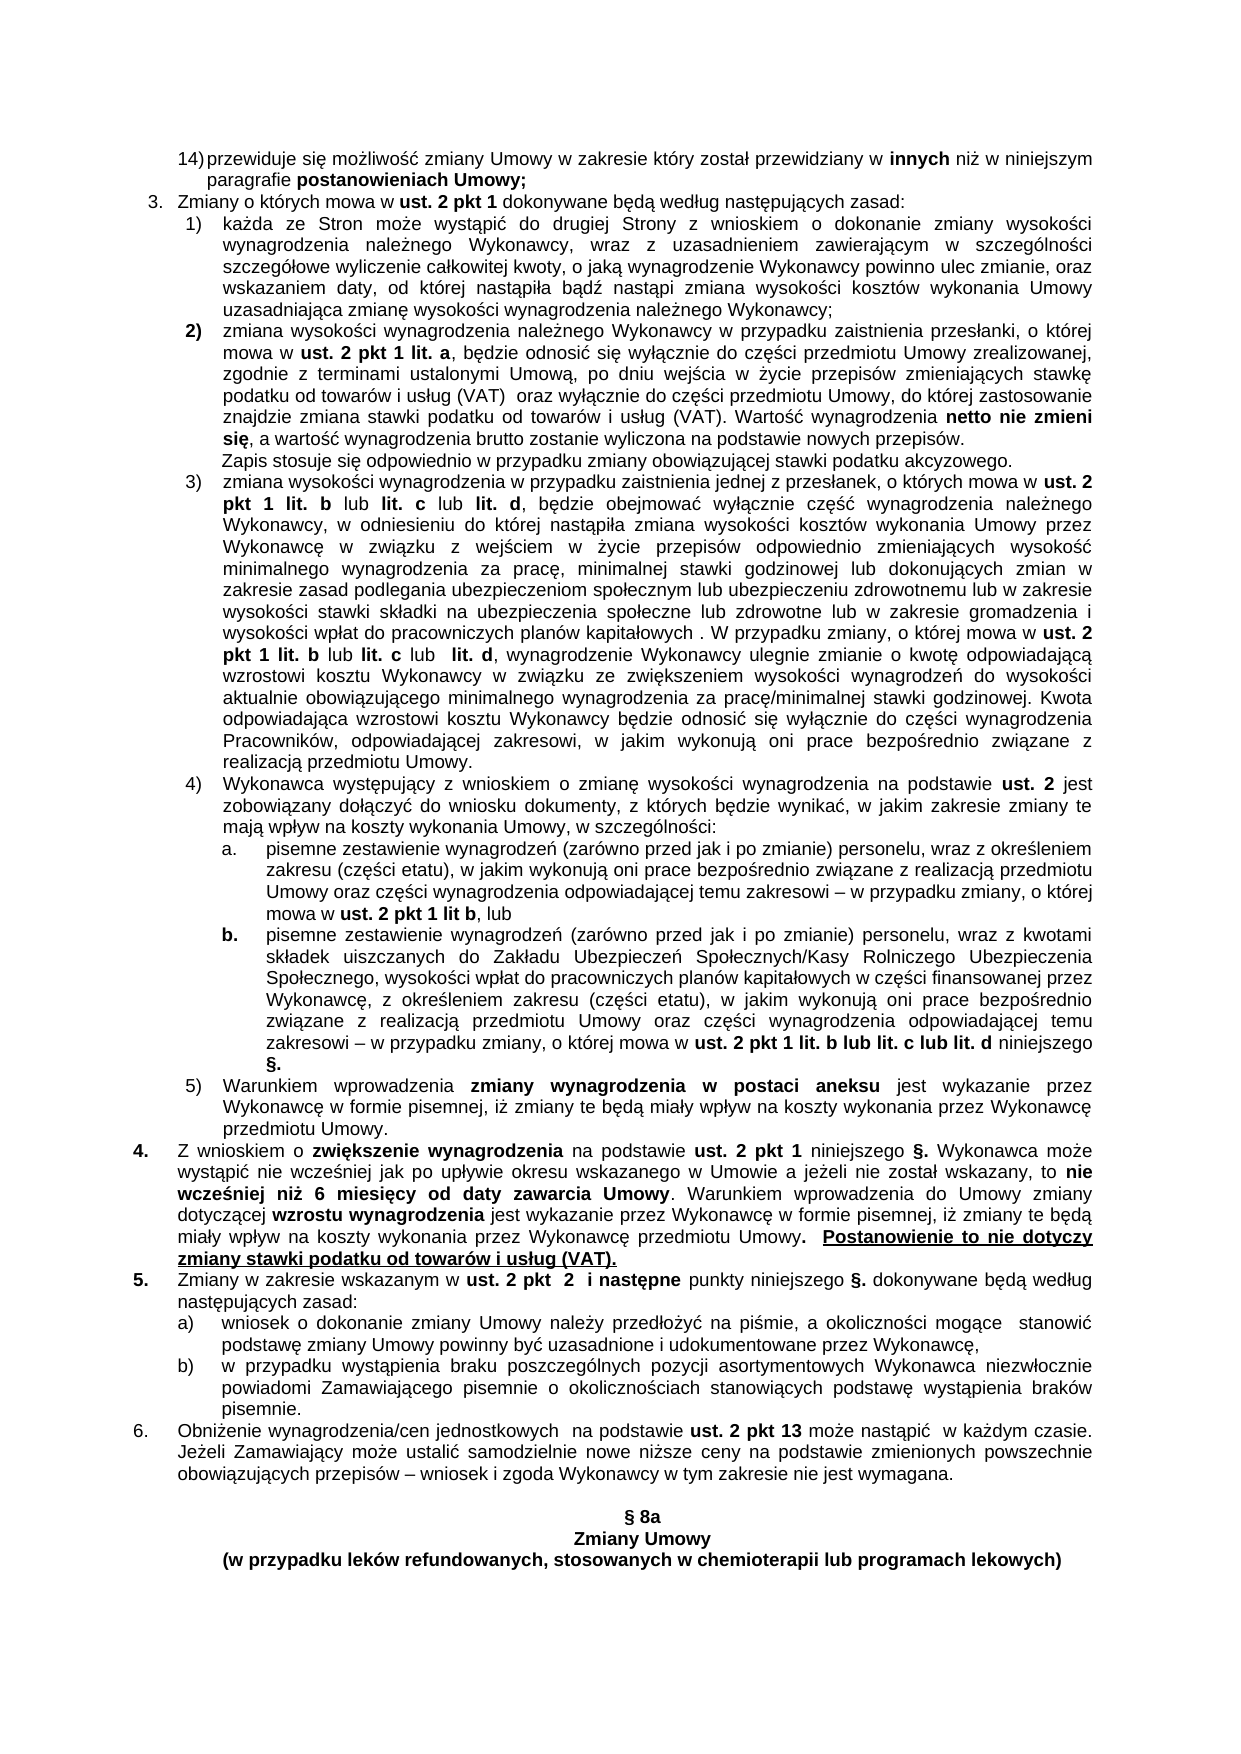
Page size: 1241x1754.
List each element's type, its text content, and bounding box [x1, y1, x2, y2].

list każda ze Stron może wystąpić do drugiej Strony z wnioskiem o dokonanie zmiany wysokości wynagrodzenia należnego Wykonawcy, wraz z uzasadnieniem zawierającym w szczególności szczegółowe wyliczenie całkowitej kwoty, o jaką wynagrodzenie Wykonawcy powinno ulec zmianie, oraz wskazaniem daty, od której nastąpiła bądź nastąpi zmiana wysokości kosztów wykonania Umowy uzasadniająca zmianę wysokości wynagrodzenia należnego Wykonawcy; [185, 212, 1093, 320]
text § 8a [192, 1506, 1093, 1528]
list Obniżenie wynagrodzenia/cen jednostkowych na podstawie ust. 2 pkt 13 może nastąpić w każdym czasie. Jeżeli Zamawiający może ustalić samodzielnie nowe niższe ceny na podstawie zmienionych powszechnie obowiązujących przepisów – wniosek i zgoda Wykonawcy w tym zakresie nie jest wymagana. [133, 1420, 1093, 1484]
list przewiduje się możliwość zmiany Umowy w zakresie który został przewidziany w innych niż w niniejszym paragrafie postanowieniach Umowy; [177, 148, 1093, 191]
list Zmiany w zakresie wskazanym w ust. 2 pkt 2 i następne punkty niniejszego §. dokonywane będą według następujących zasad: [133, 1269, 1093, 1312]
list Zmiany o których mowa w ust. 2 pkt 1 dokonywane będą według następujących zasad: [148, 191, 1093, 212]
list Warunkiem wprowadzenia zmiany wynagrodzenia w postaci aneksu jest wykazanie przez Wykonawcę w formie pisemnej, iż zmiany te będą miały wpływ na koszty wykonania przez Wykonawcę przedmiotu Umowy. [185, 1075, 1093, 1139]
list zmiana wysokości wynagrodzenia w przypadku zaistnienia jednej z przesłanek, o których mowa w ust. 2 pkt 1 lit. b lub lit. c lub lit. d, będzie obejmować wyłącznie część wynagrodzenia należnego Wykonawcy, w odniesieniu do której nastąpiła zmiana wysokości kosztów wykonania Umowy przez Wykonawcę w związku z wejściem w życie przepisów odpowiednio zmieniających wysokość minimalnego wynagrodzenia za pracę, minimalnej stawki godzinowej lub dokonujących zmian w zakresie zasad podlegania ubezpieczeniom społecznym lub ubezpieczeniu zdrowotnemu lub w zakresie wysokości stawki składki na ubezpieczenia społeczne lub zdrowotne lub w zakresie gromadzenia i wysokości wpłat do pracowniczych planów kapitałowych . W przypadku zmiany, o której mowa w ust. 2 pkt 1 lit. b lub lit. c lub lit. d, wynagrodzenie Wykonawcy ulegnie zmianie o kwotę odpowiadającą wzrostowi kosztu Wykonawcy w związku ze zwiększeniem wysokości wynagrodzeń do wysokości aktualnie obowiązującego minimalnego wynagrodzenia za pracę/minimalnej stawki godzinowej. Kwota odpowiadająca wzrostowi kosztu Wykonawcy będzie odnosić się wyłącznie do części wynagrodzenia Pracowników, odpowiadającej zakresowi, w jakim wykonują oni prace bezpośrednio związane z realizacją przedmiotu Umowy. [185, 471, 1093, 773]
list Wykonawca występujący z wnioskiem o zmianę wysokości wynagrodzenia na podstawie ust. 2 jest zobowiązany dołączyć do wniosku dokumenty, z których będzie wynikać, w jakim zakresie zmiany te mają wpływ na koszty wykonania Umowy, w szczególności: [185, 773, 1093, 838]
text (w przypadku leków refundowanych, stosowanych w chemioterapii lub programach lekowych) [192, 1549, 1093, 1571]
text Zmiany Umowy [192, 1528, 1093, 1549]
list pisemne zestawienie wynagrodzeń (zarówno przed jak i po zmianie) personelu, wraz z określeniem zakresu (części etatu), w jakim wykonują oni prace bezpośrednio związane z realizacją przedmiotu Umowy oraz części wynagrodzenia odpowiadającej temu zakresowi – w przypadku zmiany, o której mowa w ust. 2 pkt 1 lit b, lub [221, 838, 1093, 924]
text Zapis stosuje się odpowiednio w przypadku zmiany obowiązującej stawki podatku akcyzowego. [221, 449, 1093, 471]
list wniosek o dokonanie zmiany Umowy należy przedłożyć na piśmie, a okoliczności mogące stanowić podstawę zmiany Umowy powinny być uzasadnione i udokumentowane przez Wykonawcę, [177, 1312, 1093, 1355]
list pisemne zestawienie wynagrodzeń (zarówno przed jak i po zmianie) personelu, wraz z kwotami składek uiszczanych do Zakładu Ubezpieczeń Społecznych/Kasy Rolniczego Ubezpieczenia Społecznego, wysokości wpłat do pracowniczych planów kapitałowych w części finansowanej przez Wykonawcę, z określeniem zakresu (części etatu), w jakim wykonują oni prace bezpośrednio związane z realizacją przedmiotu Umowy oraz części wynagrodzenia odpowiadającej temu zakresowi – w przypadku zmiany, o której mowa w ust. 2 pkt 1 lit. b lub lit. c lub lit. d niniejszego §. [221, 924, 1093, 1075]
list w przypadku wystąpienia braku poszczególnych pozycji asortymentowych Wykonawca niezwłocznie powiadomi Zamawiającego pisemnie o okolicznościach stanowiących podstawę wystąpienia braków pisemnie. [177, 1355, 1093, 1420]
list Z wnioskiem o zwiększenie wynagrodzenia na podstawie ust. 2 pkt 1 niniejszego §. Wykonawca może wystąpić nie wcześniej jak po upływie okresu wskazanego w Umowie a jeżeli nie został wskazany, to nie wcześniej niż 6 miesięcy od daty zawarcia Umowy. Warunkiem wprowadzenia do Umowy zmiany dotyczącej wzrostu wynagrodzenia jest wykazanie przez Wykonawcę w formie pisemnej, iż zmiany te będą miały wpływ na koszty wykonania przez Wykonawcę przedmiotu Umowy. Postanowienie to nie dotyczy zmiany stawki podatku od towarów i usług (VAT). [133, 1139, 1093, 1269]
list zmiana wysokości wynagrodzenia należnego Wykonawcy w przypadku zaistnienia przesłanki, o której mowa w ust. 2 pkt 1 lit. a, będzie odnosić się wyłącznie do części przedmiotu Umowy zrealizowanej, zgodnie z terminami ustalonymi Umową, po dniu wejścia w życie przepisów zmieniających stawkę podatku od towarów i usług (VAT) oraz wyłącznie do części przedmiotu Umowy, do której zastosowanie znajdzie zmiana stawki podatku od towarów i usług (VAT). Wartość wynagrodzenia netto nie zmieni się, a wartość wynagrodzenia brutto zostanie wyliczona na podstawie nowych przepisów. [185, 320, 1093, 449]
